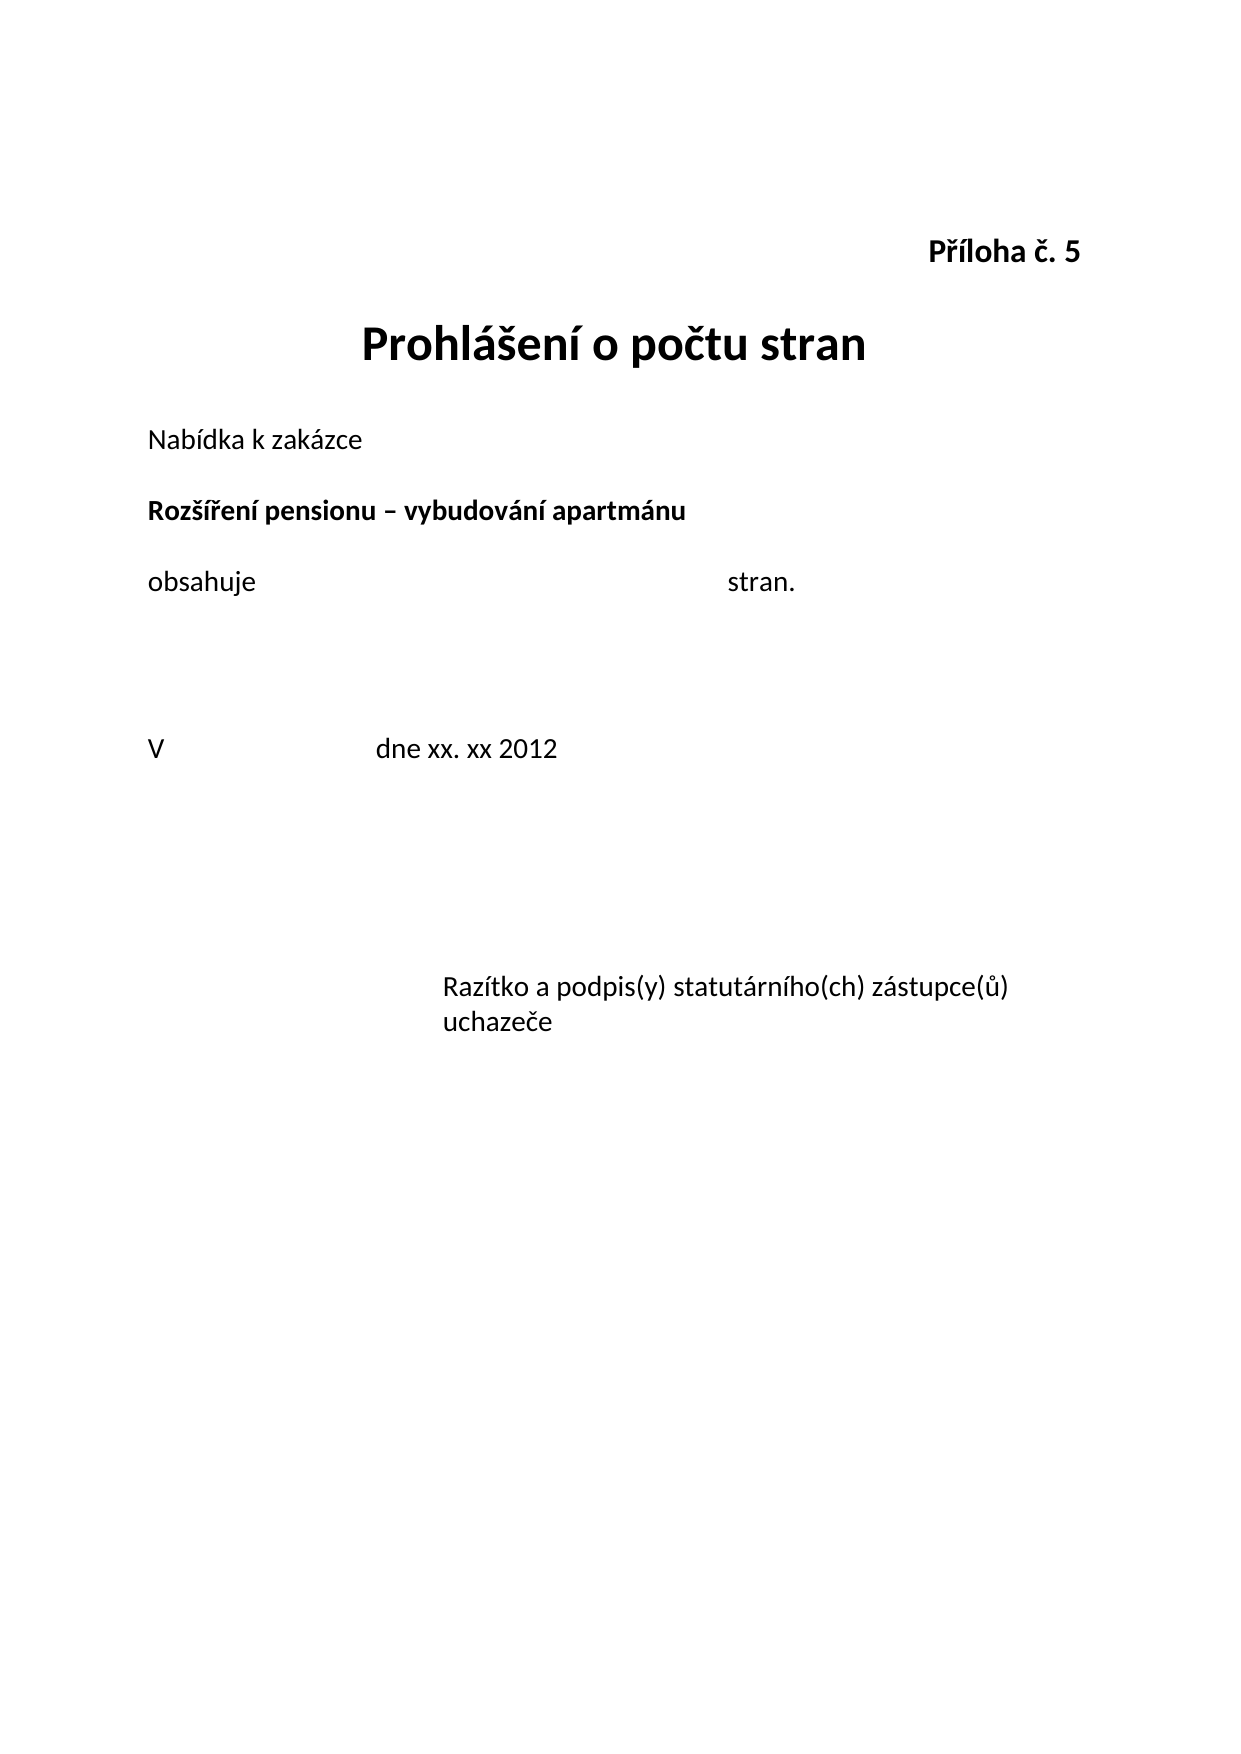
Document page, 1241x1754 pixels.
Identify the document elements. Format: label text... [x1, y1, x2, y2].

text Příloha č. 5 [148, 231, 1081, 271]
text Nabídka k zakázce [148, 421, 1081, 457]
text Razítko a podpis(y) statutárního(ch) zástupce(ů) uchazeče [443, 968, 1093, 1039]
text Rozšíření pensionu – vybudování apartmánu [148, 492, 1081, 528]
text V dne xx. xx 2012 [148, 730, 1093, 766]
text Prohlášení o počtu stran [148, 312, 1081, 373]
text obsahuje stran. [148, 563, 1081, 599]
